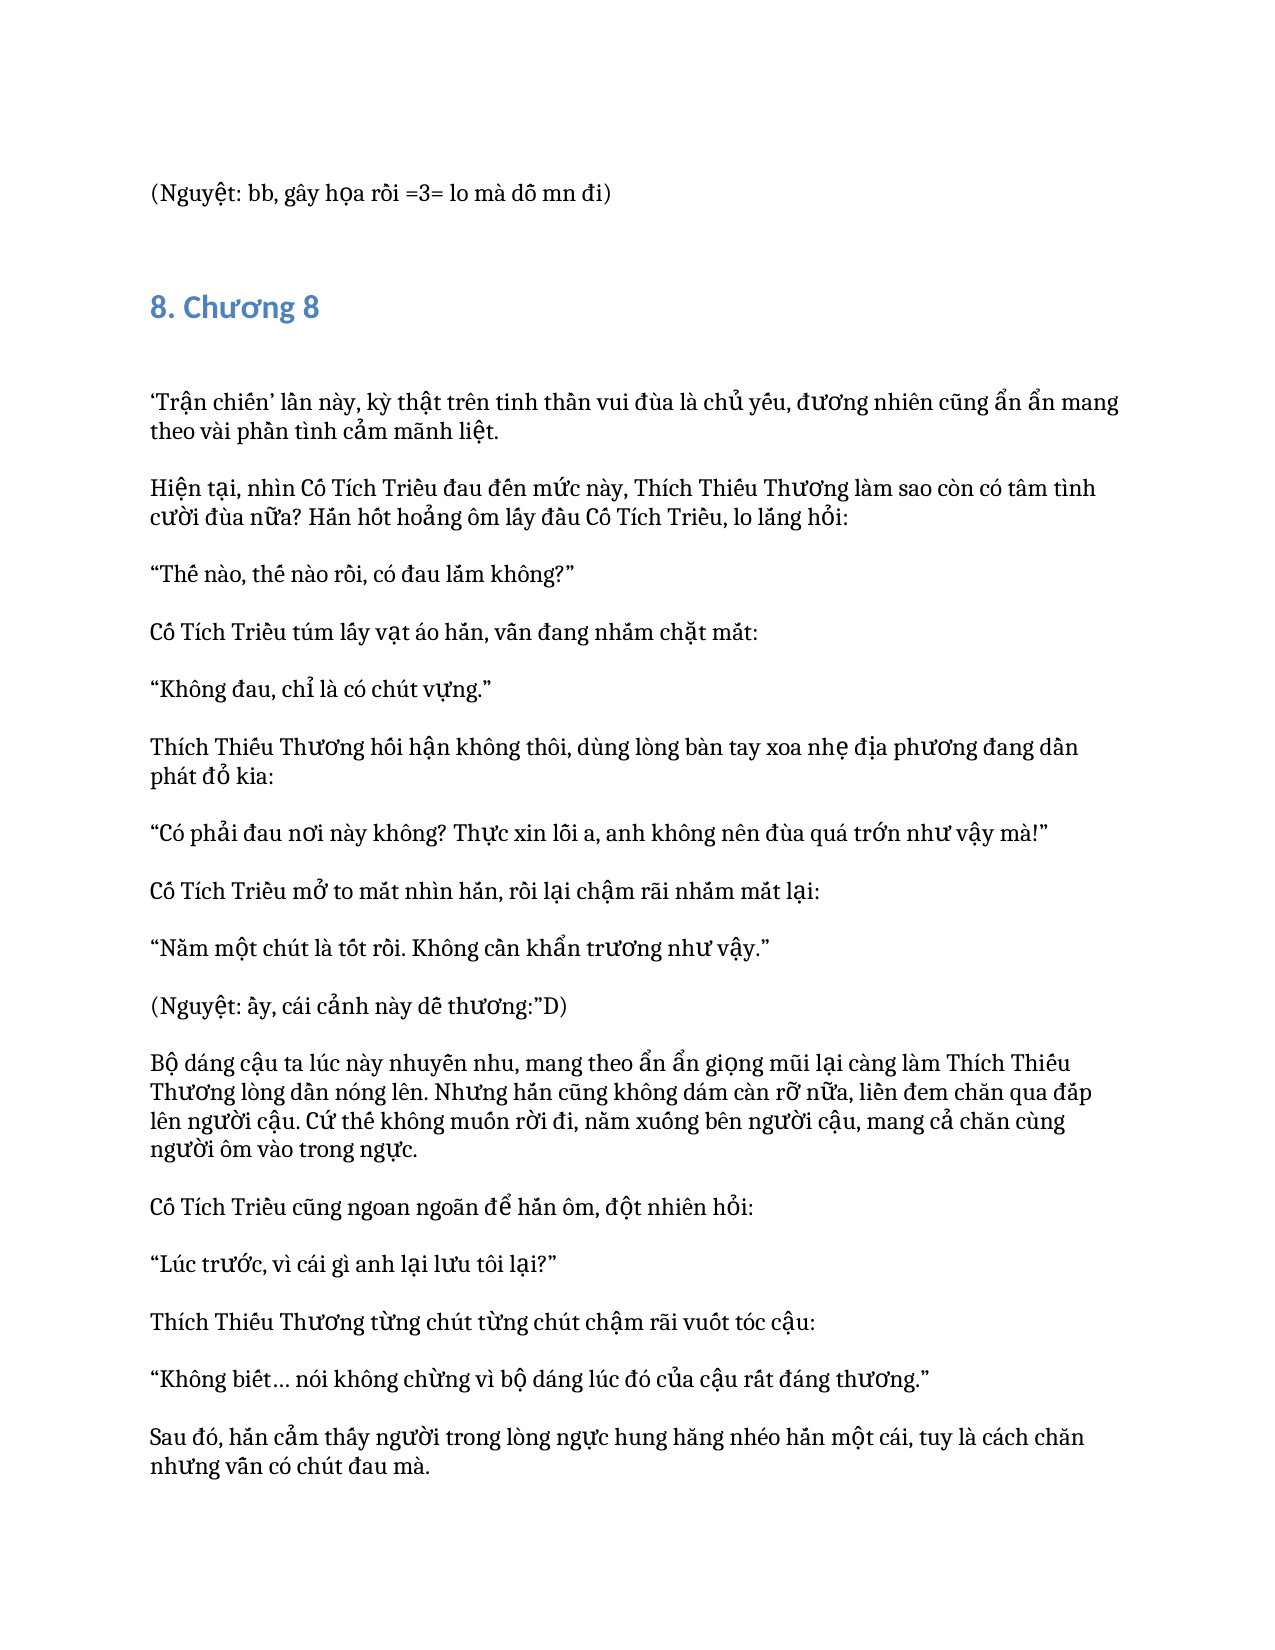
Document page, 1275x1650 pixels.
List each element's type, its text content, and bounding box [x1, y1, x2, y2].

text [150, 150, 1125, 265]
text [150, 330, 1125, 1480]
subtitle 8. Chương 8 [150, 286, 1125, 327]
